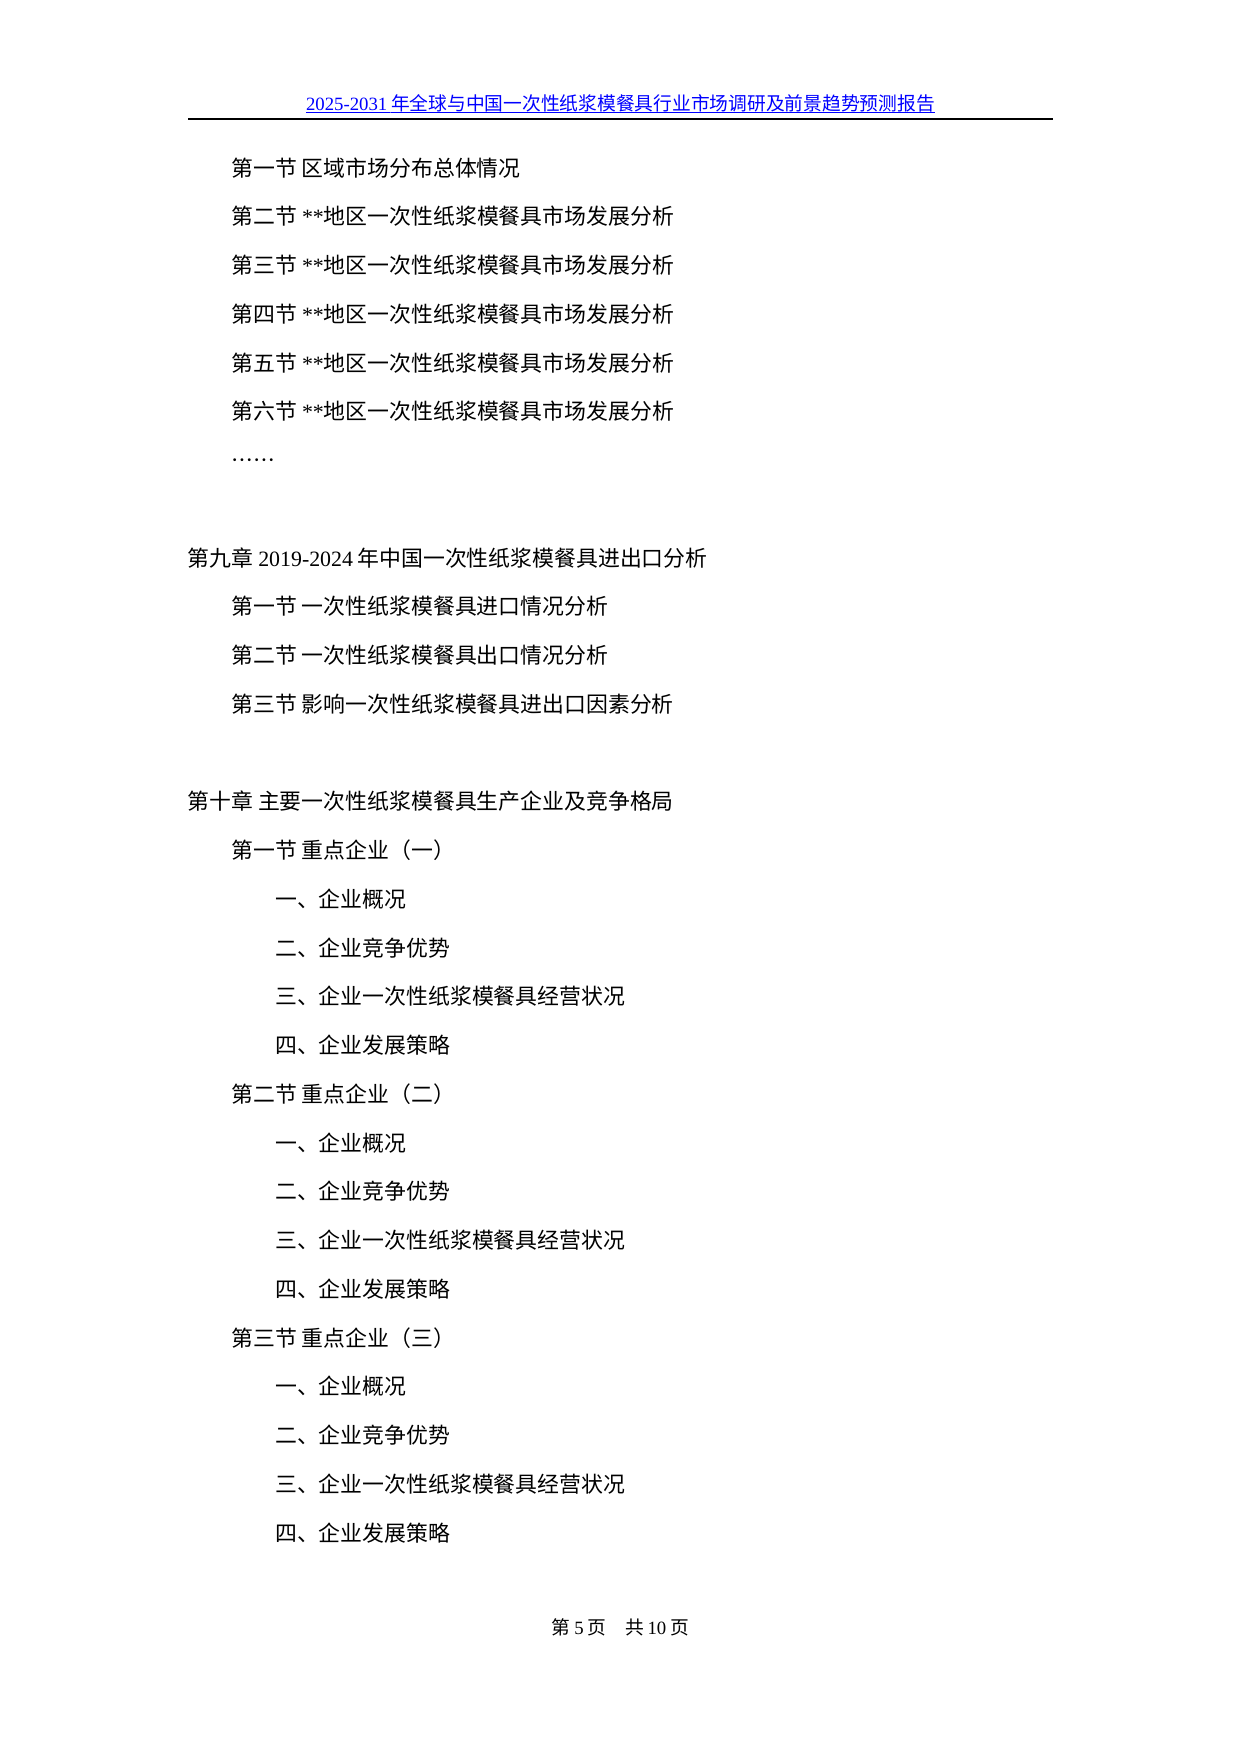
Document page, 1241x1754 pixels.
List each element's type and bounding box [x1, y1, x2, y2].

text [187, 150, 1053, 1548]
